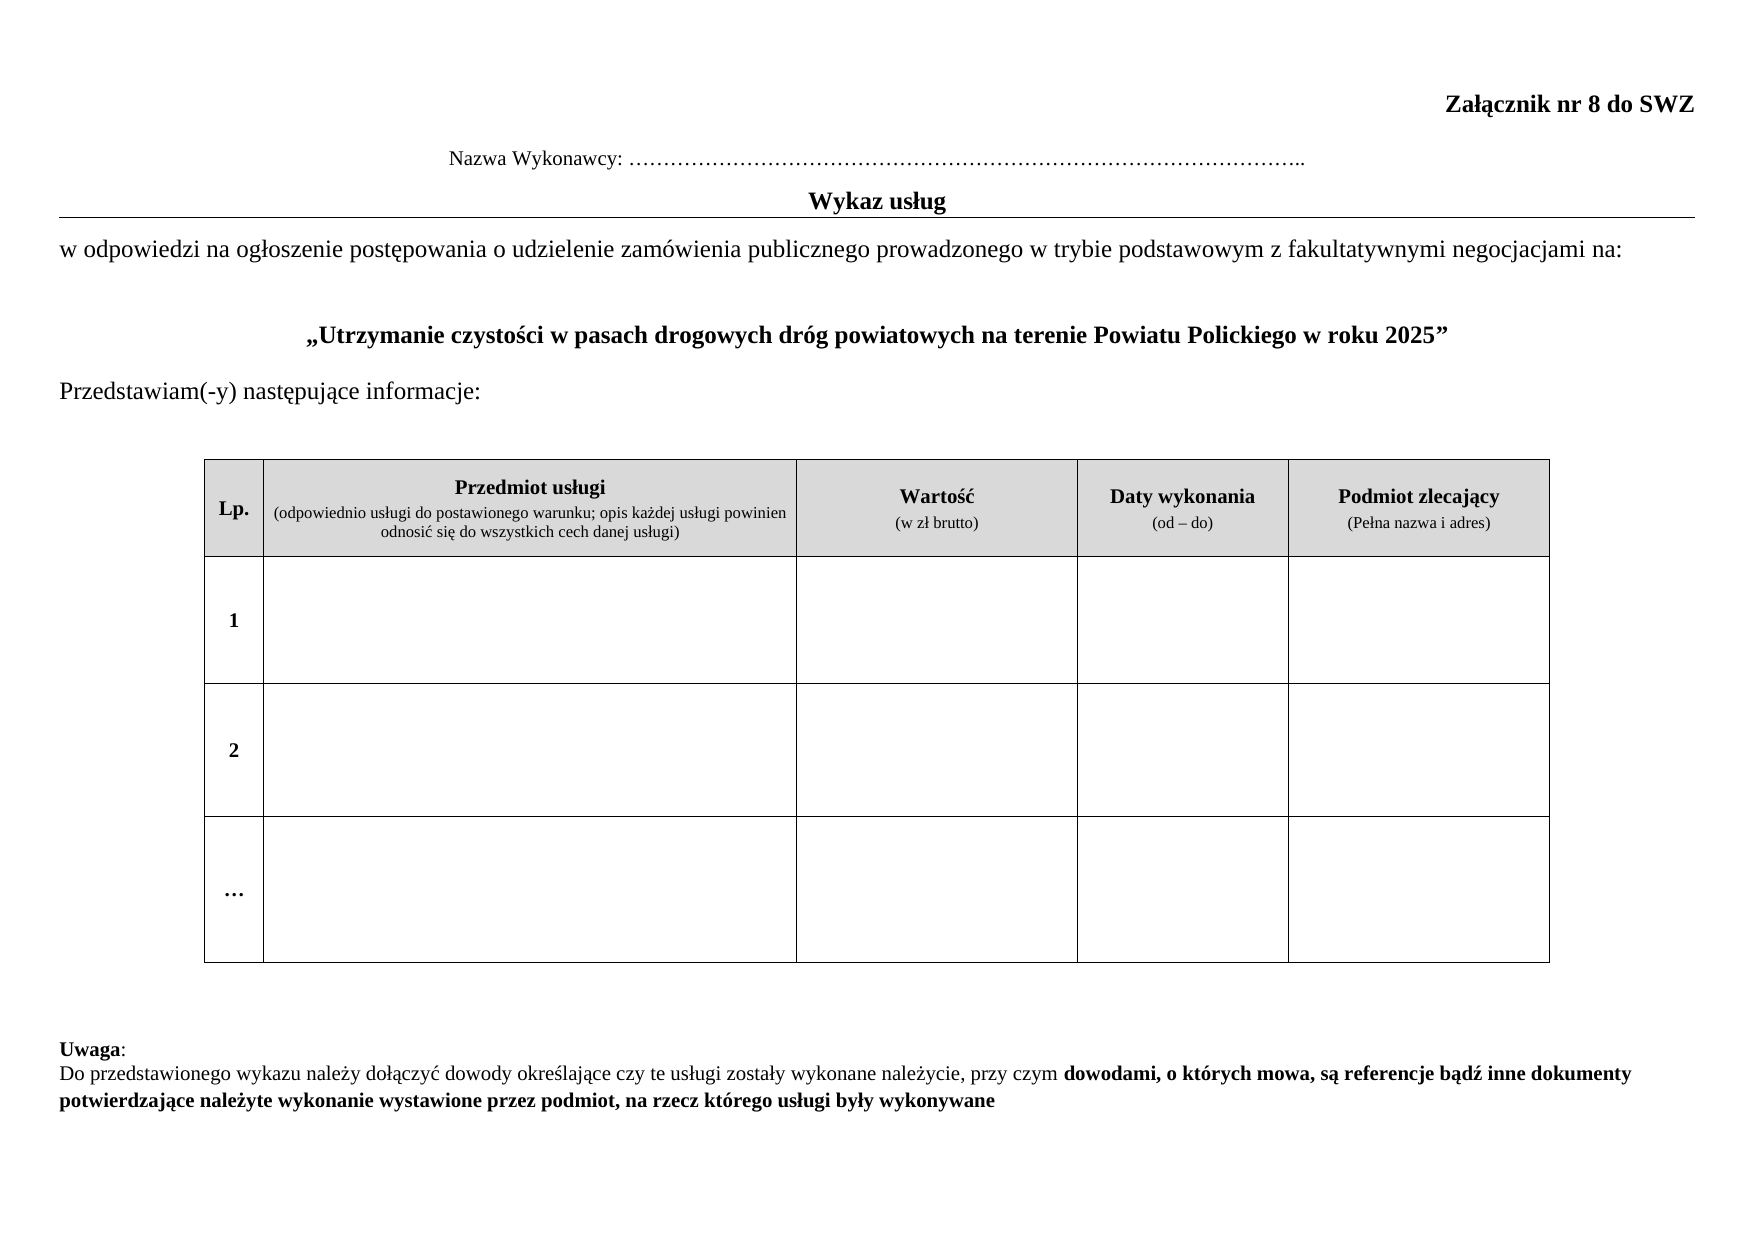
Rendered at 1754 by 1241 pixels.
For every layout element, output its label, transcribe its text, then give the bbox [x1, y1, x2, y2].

table_header Lp. [205, 460, 263, 556]
table_cell [797, 557, 1077, 683]
table_header Podmiot zlecający (Pełna nazwa i adres) [1289, 460, 1549, 556]
text „Utrzymanie czystości w pasach drogowych dróg powiatowych na terenie Powiatu Polickiego w roku 2025” [59, 320, 1695, 349]
table_cell [1078, 817, 1288, 962]
table_cell 1 [205, 557, 263, 683]
table_cell [264, 817, 796, 962]
text Do przedstawionego wykazu należy dołączyć dowody określające czy te usługi zostały wykonane należycie, przy czym dowodami, o których mowa, są referencje bądź inne dokumenty potwierdzające należyte wykonanie wystawione przez podmiot, na rzecz którego usługi były wykonywane [59, 1061, 1695, 1112]
table_cell 2 [205, 684, 263, 816]
table_cell [1289, 557, 1549, 683]
table_cell [264, 557, 796, 683]
table_cell [797, 817, 1077, 962]
table_header Daty wykonania (od – do) [1078, 460, 1288, 556]
table_header Wartość (w zł brutto) [797, 460, 1077, 556]
table_cell [797, 684, 1077, 816]
table_cell [1078, 557, 1288, 683]
table_cell [1289, 817, 1549, 962]
text w odpowiedzi na ogłoszenie postępowania o udzielenie zamówienia publicznego prowadzonego w trybie podstawowym z fakultatywnymi negocjacjami na: [59, 234, 1695, 263]
text Przedstawiam(-y) następujące informacje: [59, 376, 1695, 405]
text Załącznik nr 8 do SWZ [59, 89, 1695, 117]
text Wykaz usług [59, 186, 1695, 217]
text Nazwa Wykonawcy: …………………………………………………………………………………….. [59, 146, 1695, 170]
text Uwaga: [59, 1037, 1695, 1061]
table_cell … [205, 817, 263, 962]
table_cell [1078, 684, 1288, 816]
table_header Przedmiot usługi (odpowiednio usługi do postawionego warunku; opis każdej usługi powinien odnosić się do wszystkich cech danej usługi) [264, 460, 796, 556]
table_cell [264, 684, 796, 816]
table_cell [1289, 684, 1549, 816]
